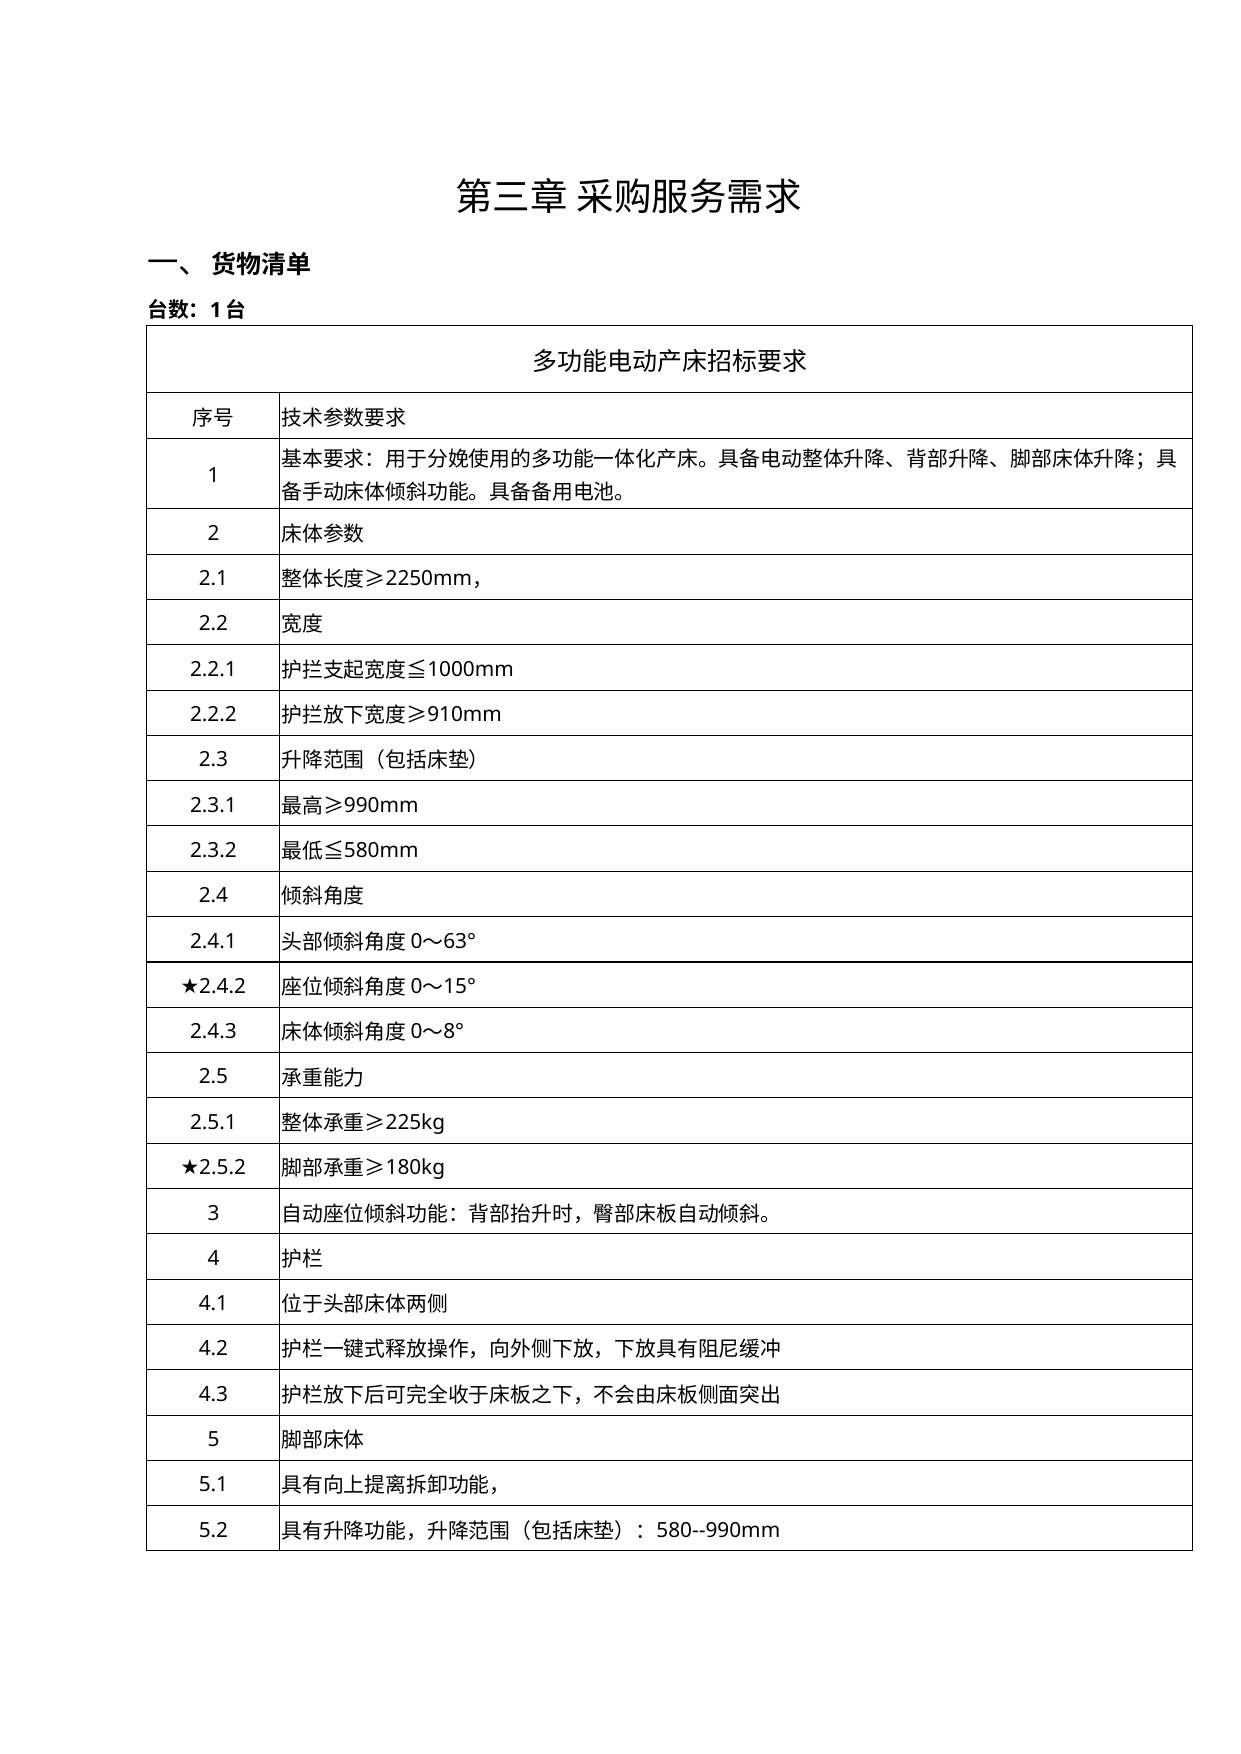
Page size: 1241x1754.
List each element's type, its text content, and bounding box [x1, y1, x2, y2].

table_cell 护拦支起宽度≦1000mm [280, 645, 1192, 689]
table_cell 床体倾斜角度0～8° [280, 1008, 1192, 1052]
table_cell 护栏一键式释放操作，向外侧下放，下放具有阻尼缓冲 [280, 1325, 1192, 1369]
table_cell 2.2.1 [147, 645, 279, 689]
table_cell 2.4 [147, 872, 279, 916]
table_cell ★2.5.2 [147, 1144, 279, 1188]
table_cell 2.3 [147, 736, 279, 780]
table_cell 头部倾斜角度0～63° [280, 917, 1192, 961]
table_cell 整体承重≥225kg [280, 1098, 1192, 1143]
table_cell 2 [147, 509, 279, 553]
table_cell 4.2 [147, 1325, 279, 1369]
table_cell 5.1 [147, 1461, 279, 1505]
table_cell 升降范围（包括床垫） [280, 736, 1192, 780]
table_header 多功能电动产床招标要求 [147, 326, 1192, 392]
table_cell 脚部承重≥180kg [280, 1144, 1192, 1188]
table_cell 5 [147, 1416, 279, 1460]
table_cell ★2.4.2 [147, 963, 279, 1007]
table_cell 护拦放下宽度≥910mm [280, 691, 1192, 735]
table_cell 最高≥990mm [280, 781, 1192, 825]
table_cell 5.2 [147, 1506, 279, 1550]
list 采购服务需求 [147, 162, 1109, 227]
table_cell 具有向上提离拆卸功能， [280, 1461, 1192, 1505]
table_cell 基本要求：用于分娩使用的多功能一体化产床。具备电动整体升降、背部升降、脚部床体升降；具备手动床体倾斜功能。具备备用电池。 [280, 439, 1192, 508]
table_cell 4 [147, 1234, 279, 1278]
table_cell 4.1 [147, 1280, 279, 1324]
table_cell 1 [147, 439, 279, 508]
table_cell 2.5.1 [147, 1098, 279, 1143]
table_cell 床体参数 [280, 509, 1192, 553]
table_cell 护栏放下后可完全收于床板之下，不会由床板侧面突出 [280, 1370, 1192, 1414]
table_cell 最低≦580mm [280, 826, 1192, 871]
table_cell 技术参数要求 [280, 393, 1192, 437]
table_cell 具有升降功能，升降范围（包括床垫）：580--990mm [280, 1506, 1192, 1550]
table_cell 2.4.1 [147, 917, 279, 961]
table_cell 整体长度≥2250mm， [280, 555, 1192, 599]
table_cell 2.3.1 [147, 781, 279, 825]
table_cell 序号 [147, 393, 279, 437]
table_cell 座位倾斜角度0～15° [280, 963, 1192, 1007]
table_cell 2.1 [147, 555, 279, 599]
table_cell 3 [147, 1189, 279, 1233]
table_cell 2.2.2 [147, 691, 279, 735]
table_cell 脚部床体 [280, 1416, 1192, 1460]
subtitle 货物清单 [147, 227, 1109, 292]
table_cell 2.5 [147, 1053, 279, 1097]
text 台数：1台 [147, 292, 1109, 324]
table_cell 位于头部床体两侧 [280, 1280, 1192, 1324]
table_cell 自动座位倾斜功能：背部抬升时，臀部床板自动倾斜。 [280, 1189, 1192, 1233]
table_cell 承重能力 [280, 1053, 1192, 1097]
table_cell 护栏 [280, 1234, 1192, 1278]
table_cell 2.3.2 [147, 826, 279, 871]
table_cell 4.3 [147, 1370, 279, 1414]
table_cell 宽度 [280, 600, 1192, 644]
table_cell 倾斜角度 [280, 872, 1192, 916]
table_cell 2.2 [147, 600, 279, 644]
table_cell 2.4.3 [147, 1008, 279, 1052]
